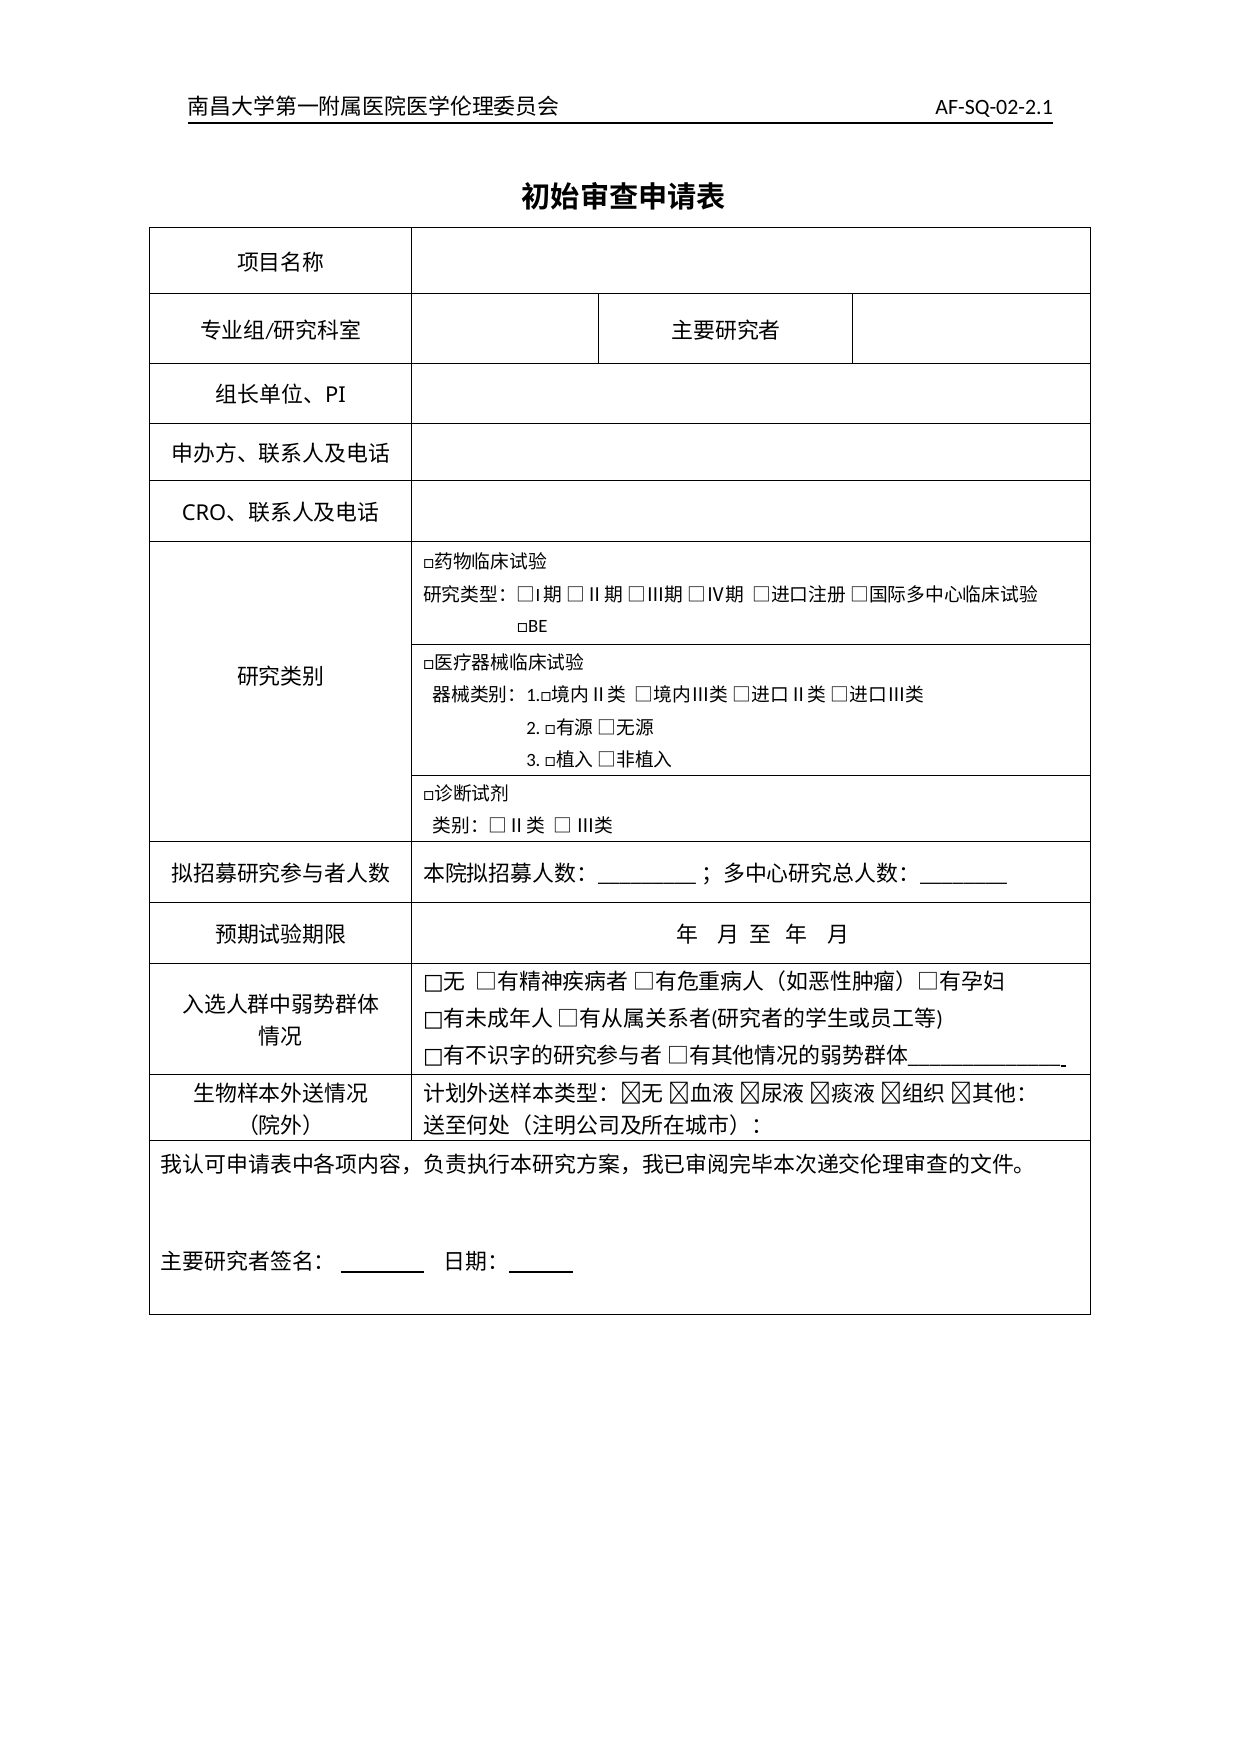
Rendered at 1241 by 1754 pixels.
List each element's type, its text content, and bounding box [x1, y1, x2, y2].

table_cell 计划外送样本类型：无 血液 尿液 痰液 组织 其他： 送至何处（注明公司及所在城市）： [412, 1075, 1090, 1140]
table_header [412, 228, 1090, 293]
table_cell CRO、联系人及电话 [150, 481, 411, 541]
table_cell 我认可申请表中各项内容，负责执行本研究方案，我已审阅完毕本次递交伦理审查的文件。 主要研究者签名： 日期： [150, 1141, 1090, 1313]
table_cell 生物样本外送情况 （院外） [150, 1075, 411, 1140]
table_cell □医疗器械临床试验 器械类别：1.□境内Ⅱ类 □境内Ⅲ类 □进口Ⅱ类 □进口Ⅲ类 2. □有源 □无源 3. □植入 □非植入 [412, 645, 1090, 775]
table_cell 预期试验期限 [150, 903, 411, 962]
table_cell 入选人群中弱势群体 情况 [150, 964, 411, 1074]
table_cell [412, 294, 598, 363]
table_cell 研究类别 [150, 542, 411, 841]
table_cell [412, 364, 1090, 422]
table_header 项目名称 [150, 228, 411, 293]
table_cell [853, 294, 1090, 363]
table_cell [412, 481, 1090, 541]
table_cell 组长单位、PI [150, 364, 411, 422]
table_cell 专业组/研究科室 [150, 294, 411, 363]
table_cell 主要研究者 [599, 294, 852, 363]
table_cell 本院拟招募人数：_________ ；多中心研究总人数：________ [412, 842, 1090, 902]
table_cell □无 □有精神疾病者 □有危重病人（如恶性肿瘤）□有孕妇 □有未成年人 □有从属关系者(研究者的学生或员工等) □有不识字的研究参与者 □有其他情况的弱势群体______________ [412, 964, 1090, 1074]
table_cell [412, 424, 1090, 480]
table_cell 年 月 至 年 月 [412, 903, 1090, 962]
table_cell □药物临床试验 研究类型：□I期 □Ⅱ期 □Ⅲ期 □Ⅳ期 □进口注册 □国际多中心临床试验 □BE [412, 542, 1090, 644]
table_cell 拟招募研究参与者人数 [150, 842, 411, 902]
text 初始审查申请表 [187, 162, 1053, 227]
table_cell 申办方、联系人及电话 [150, 424, 411, 480]
table_cell □诊断试剂 类别：□Ⅱ类 □ Ⅲ类 [412, 776, 1090, 841]
